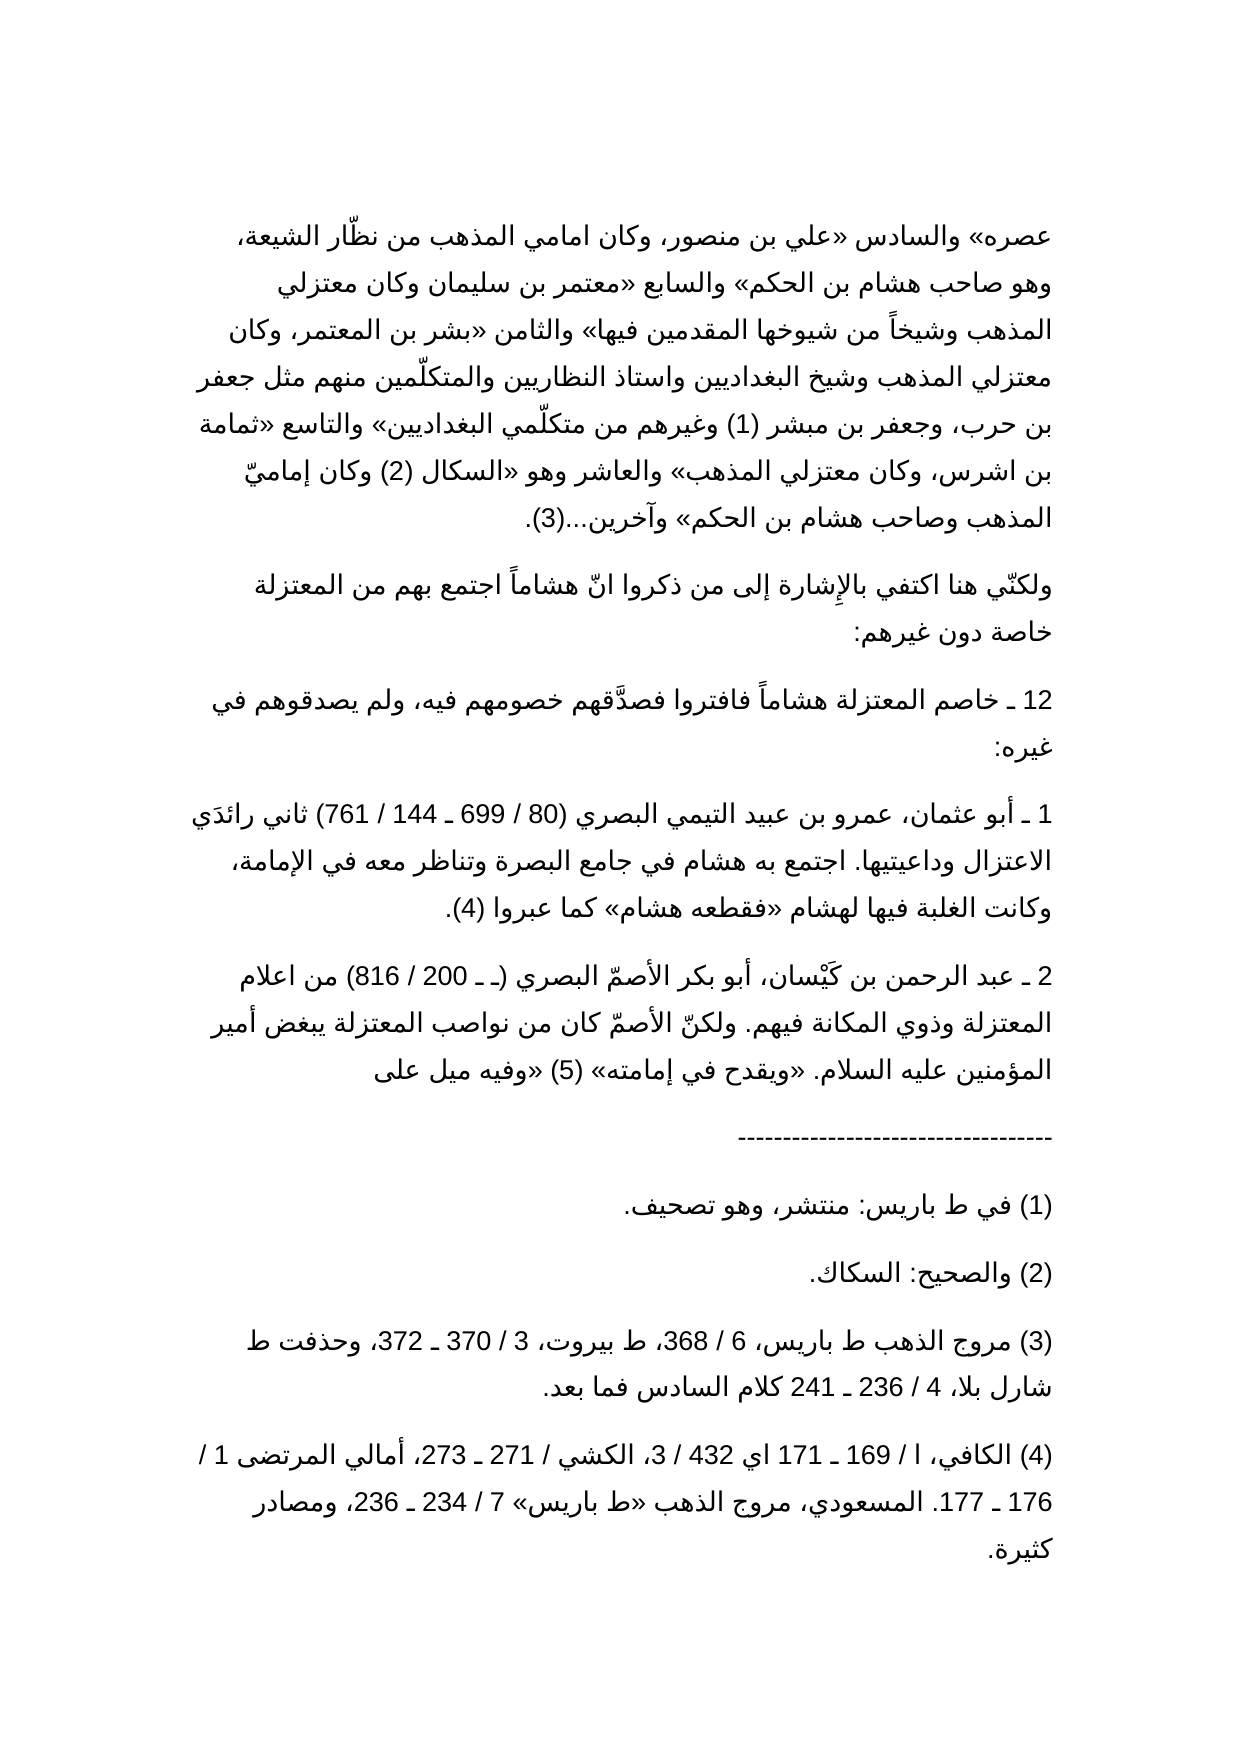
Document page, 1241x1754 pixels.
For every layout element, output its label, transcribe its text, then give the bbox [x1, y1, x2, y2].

text (4) الكافي، ا / 169 ـ 171 اي 432 / 3، الكشي / 271 ـ 273، أمالي المرتضى 1 / 176 ـ 177. المسعودي، مروج الذهب «ط باريس» 7 / 234 ـ 236، ومصادر كثيرة. [187, 1439, 1053, 1564]
text (1) في ط باريس: منتشر، وهو تصحيف. [187, 1189, 1053, 1220]
text 2 ـ عبد الرحمن بن كَيْسان، أبو بكر الأصمّ البصري (ـ ـ 200 / 816) من اعلام المعتزلة وذوي المكانة فيهم. ولكنّ الأصمّ كان من نواصب المعتزلة يبغض أمير المؤمنين عليه السلام. «ويقدح في إمامته» (5) «وفيه ميل على [187, 960, 1053, 1085]
text ولكنّي هنا اكتفي بالإِشارة إلى من ذكروا انّ هشاماً اجتمع بهم من المعتزلة خاصة دون غيرهم: [187, 569, 1053, 647]
text (2) والصحيح: السكاك. [187, 1257, 1053, 1288]
text (3) مروج الذهب ط باريس، 6 / 368، ط بيروت، 3 / 370 ـ 372، وحذفت ط شارل بلا، 4 / 236 ـ 241 كلام السادس فما بعد. [187, 1324, 1053, 1403]
text 1 ـ أبو عثمان، عمرو بن عبيد التيمي البصري (80 / 699 ـ 144 / 761) ثاني رائدَي الاعتزال وداعيتيها. اجتمع به هشام في جامع البصرة وتناظر معه في الإمامة، وكانت الغلبة فيها لهشام «فقطعه هشام» كما عبروا (4). [187, 798, 1053, 923]
text ----------------------------------- [187, 1121, 1053, 1153]
text عصره» والسادس «علي بن منصور، وكان امامي المذهب من نظّار الشيعة، وهو صاحب هشام بن الحكم» والسابع «معتمر بن سليمان وكان معتزلي المذهب وشيخاً من شيوخها المقدمين فيها» والثامن «بشر بن المعتمر، وكان معتزلي المذهب وشيخ البغداديين واستاذ النظاريين والمتكلّمين منهم مثل جعفر بن حرب، وجعفر بن مبشر (1) وغيرهم من متكلّمي البغداديين» والتاسع «ثمامة بن اشرس، وكان معتزلي المذهب» والعاشر وهو «السكال (2) وكان إماميّ المذهب وصاحب هشام بن الحكم» وآخرين...(3). [187, 220, 1053, 533]
text 12 ـ خاصم المعتزلة هشاماً فافتروا فصدَّقهم خصومهم فيه، ولم يصدقوهم في غيره: [187, 684, 1053, 762]
